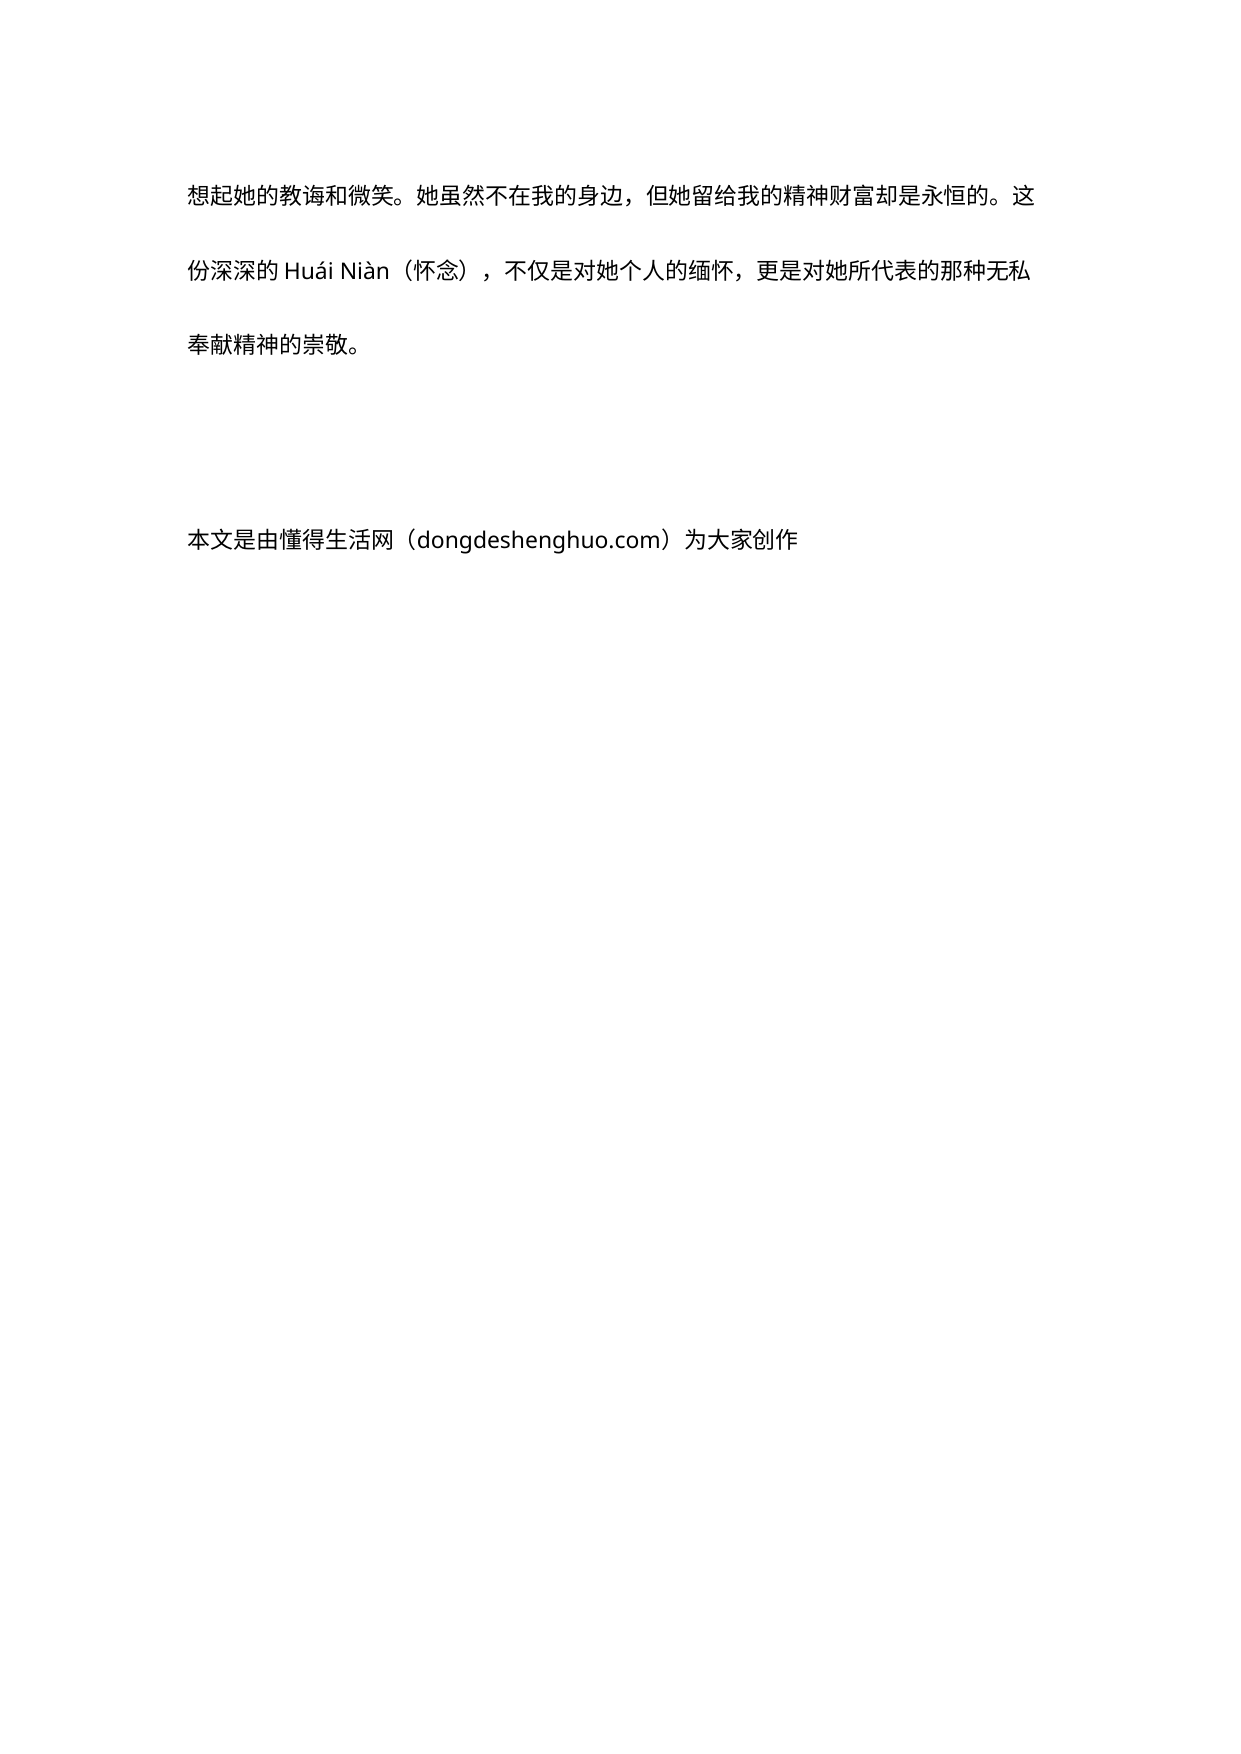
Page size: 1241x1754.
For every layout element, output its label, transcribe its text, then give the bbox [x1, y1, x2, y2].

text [187, 162, 1053, 376]
text 本文是由懂得生活网（dongdeshenghuo.com）为大家创作 [187, 506, 1053, 571]
